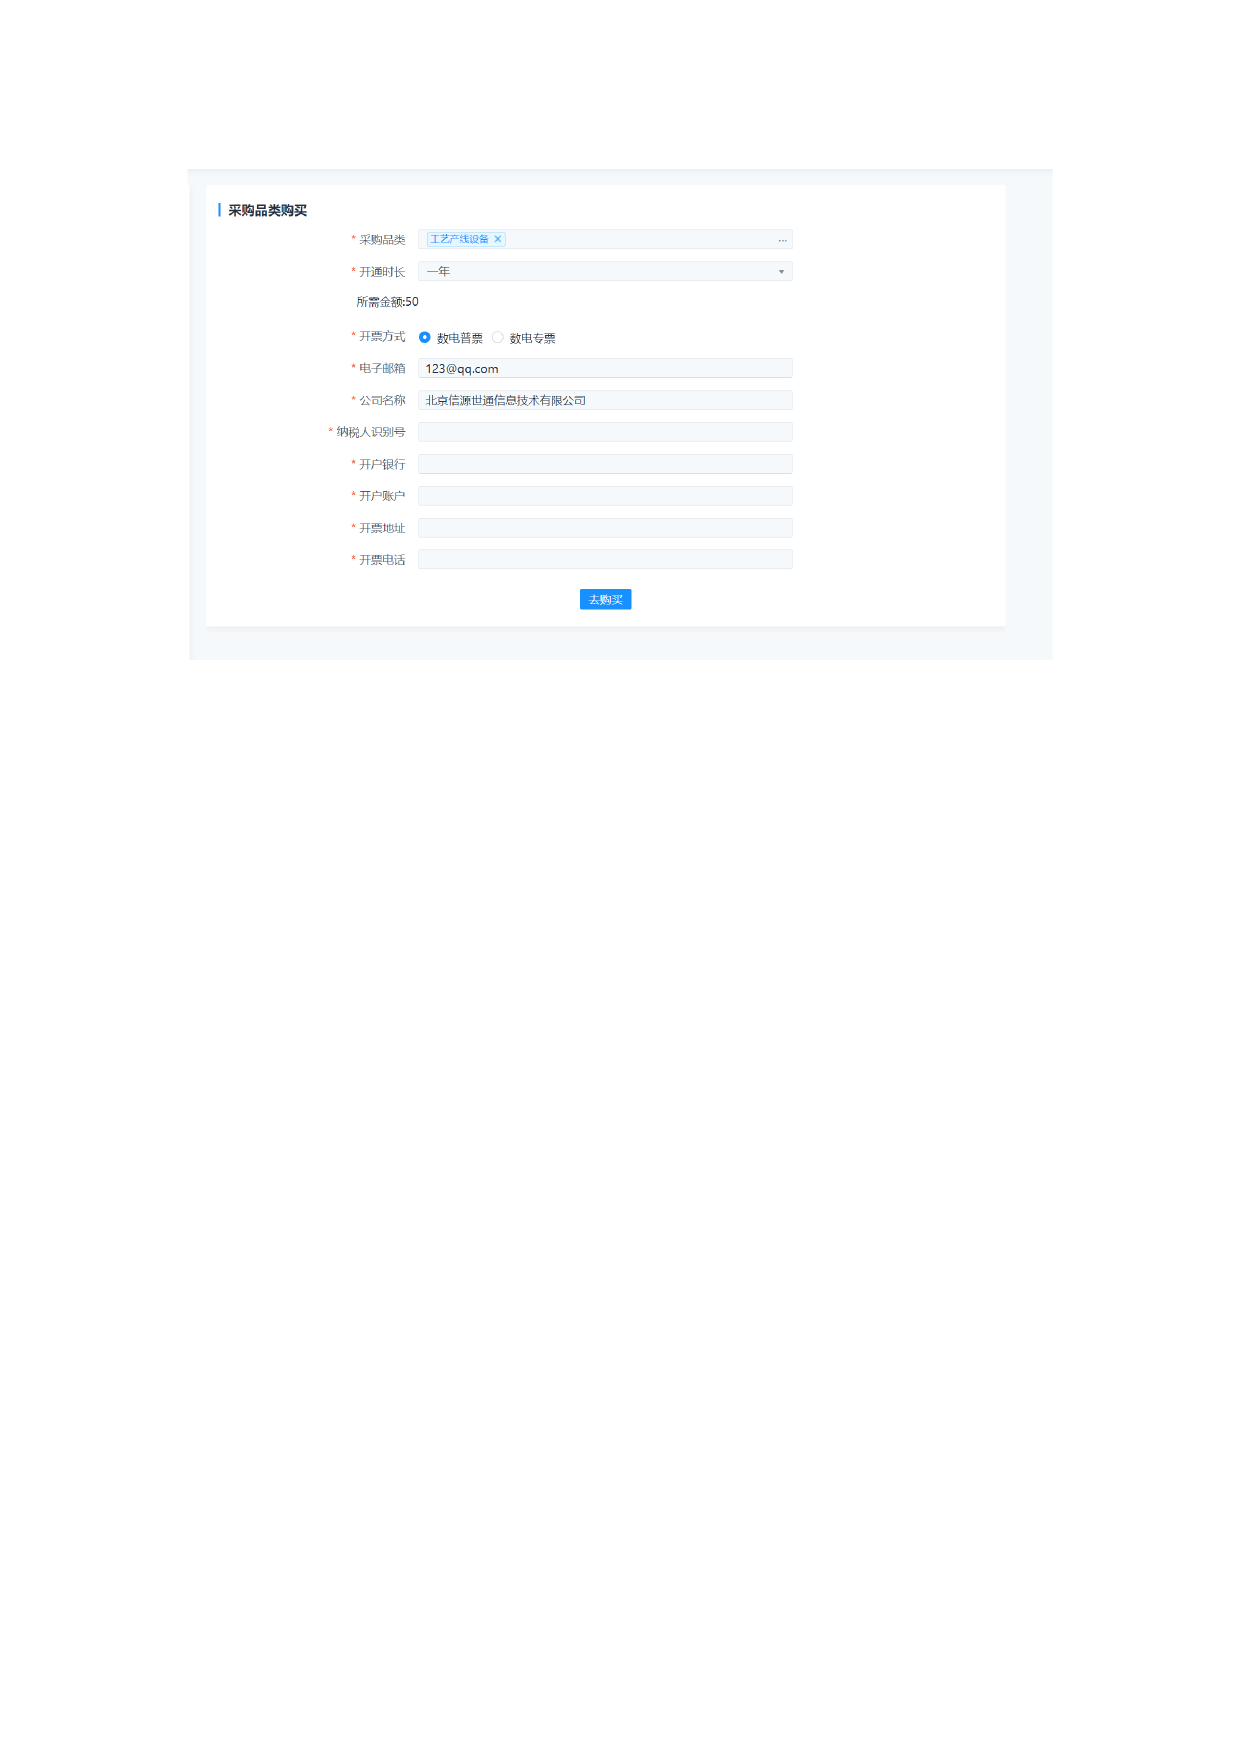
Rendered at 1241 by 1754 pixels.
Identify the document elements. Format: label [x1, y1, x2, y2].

picture [187, 162, 1053, 660]
